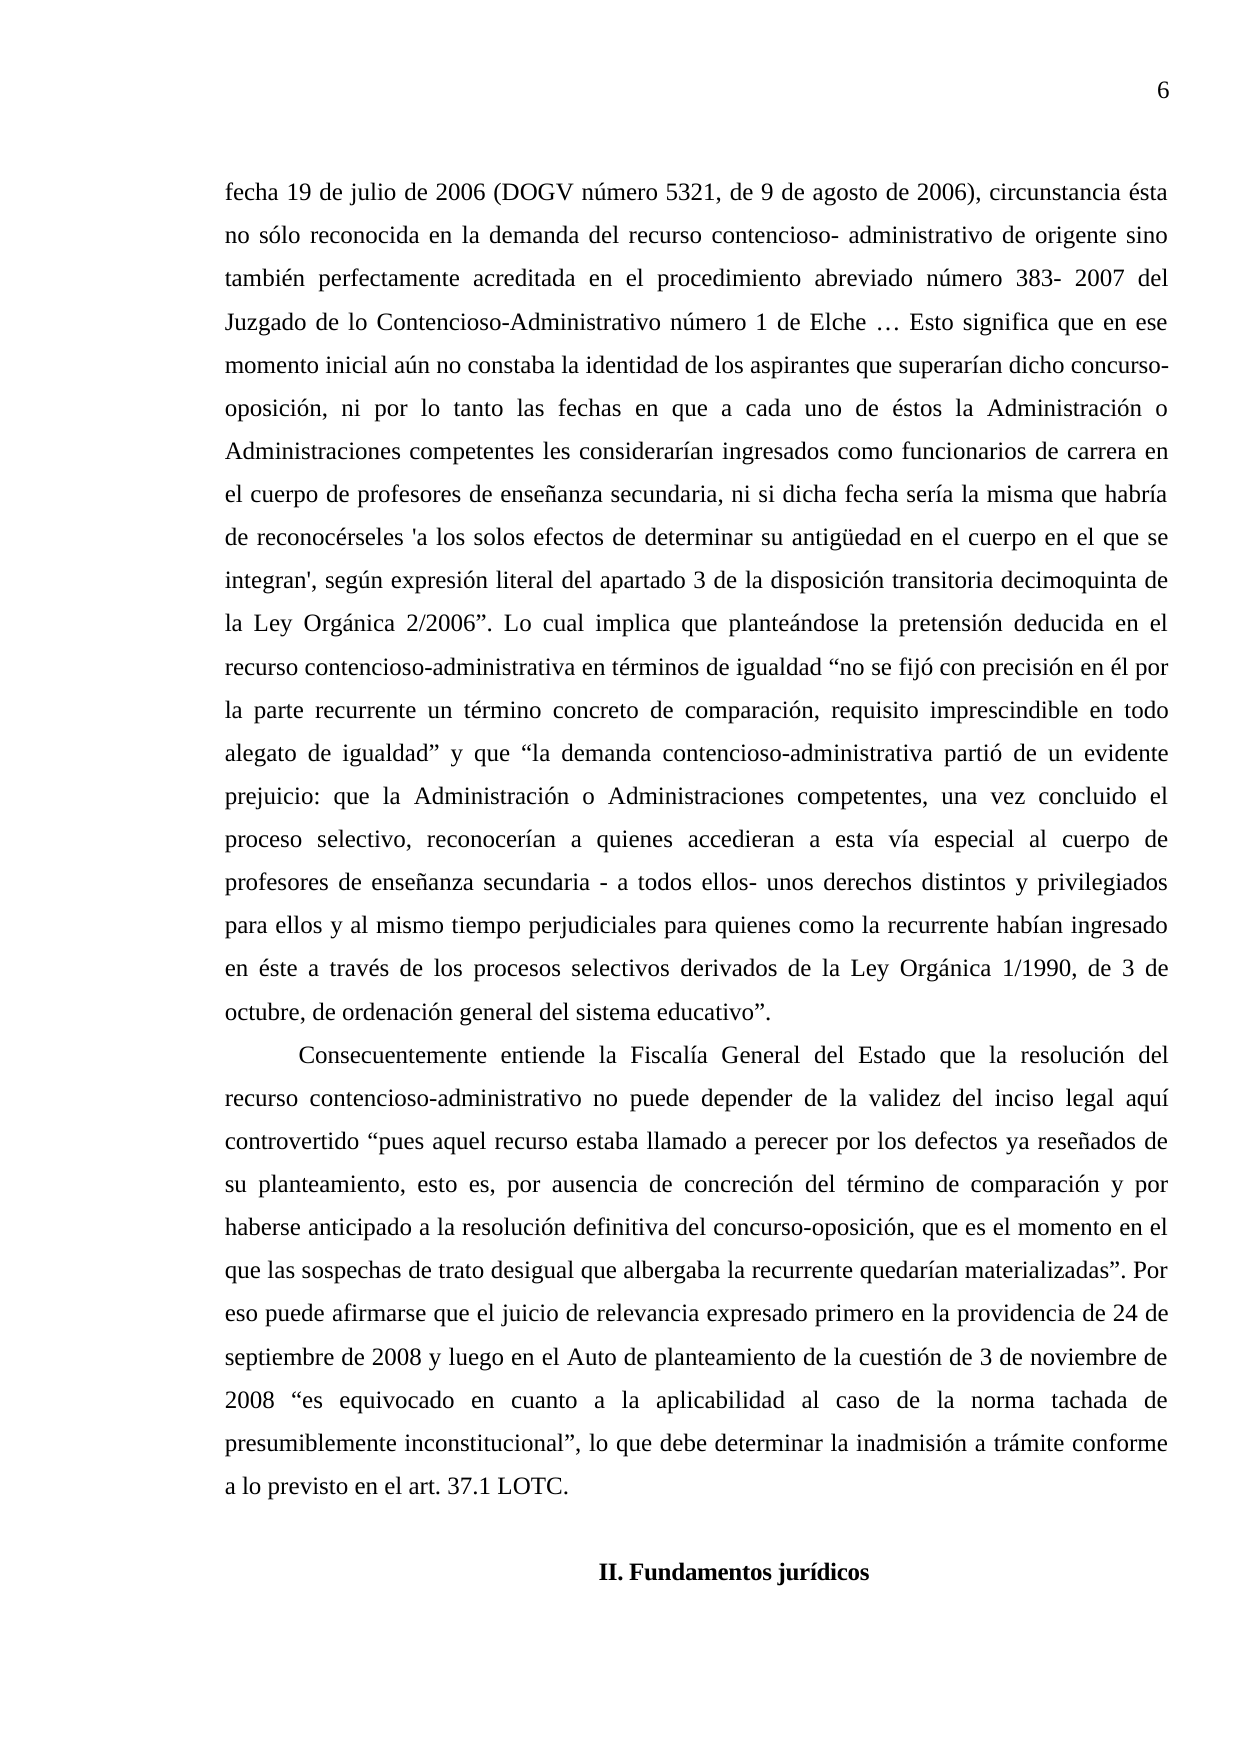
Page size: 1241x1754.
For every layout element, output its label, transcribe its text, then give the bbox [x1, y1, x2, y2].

subtitle II. Fundamentos jurídicos [224, 1557, 1169, 1586]
text Consecuentemente entiende la Fiscalía General del Estado que la resolución del recurso contencioso-administrativo no puede depender de la validez del inciso legal aquí controvertido “pues aquel recurso estaba llamado a perecer por los defectos ya reseñados de su planteamiento, esto es, por ausencia de concreción del término de comparación y por haberse anticipado a la resolución definitiva del concurso-oposición, que es el momento en el que las sospechas de trato desigual que albergaba la recurrente quedarían materializadas”. Por eso puede afirmarse que el juicio de relevancia expresado primero en la providencia de 24 de septiembre de 2008 y luego en el Auto de planteamiento de la cuestión de 3 de noviembre de 2008 “es equivocado en cuanto a la aplicabilidad al caso de la norma tachada de presumiblemente inconstitucional”, lo que debe determinar la inadmisión a trámite conforme a lo previsto en el art. 37.1 LOTC. [224, 1040, 1169, 1500]
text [224, 177, 1169, 1025]
